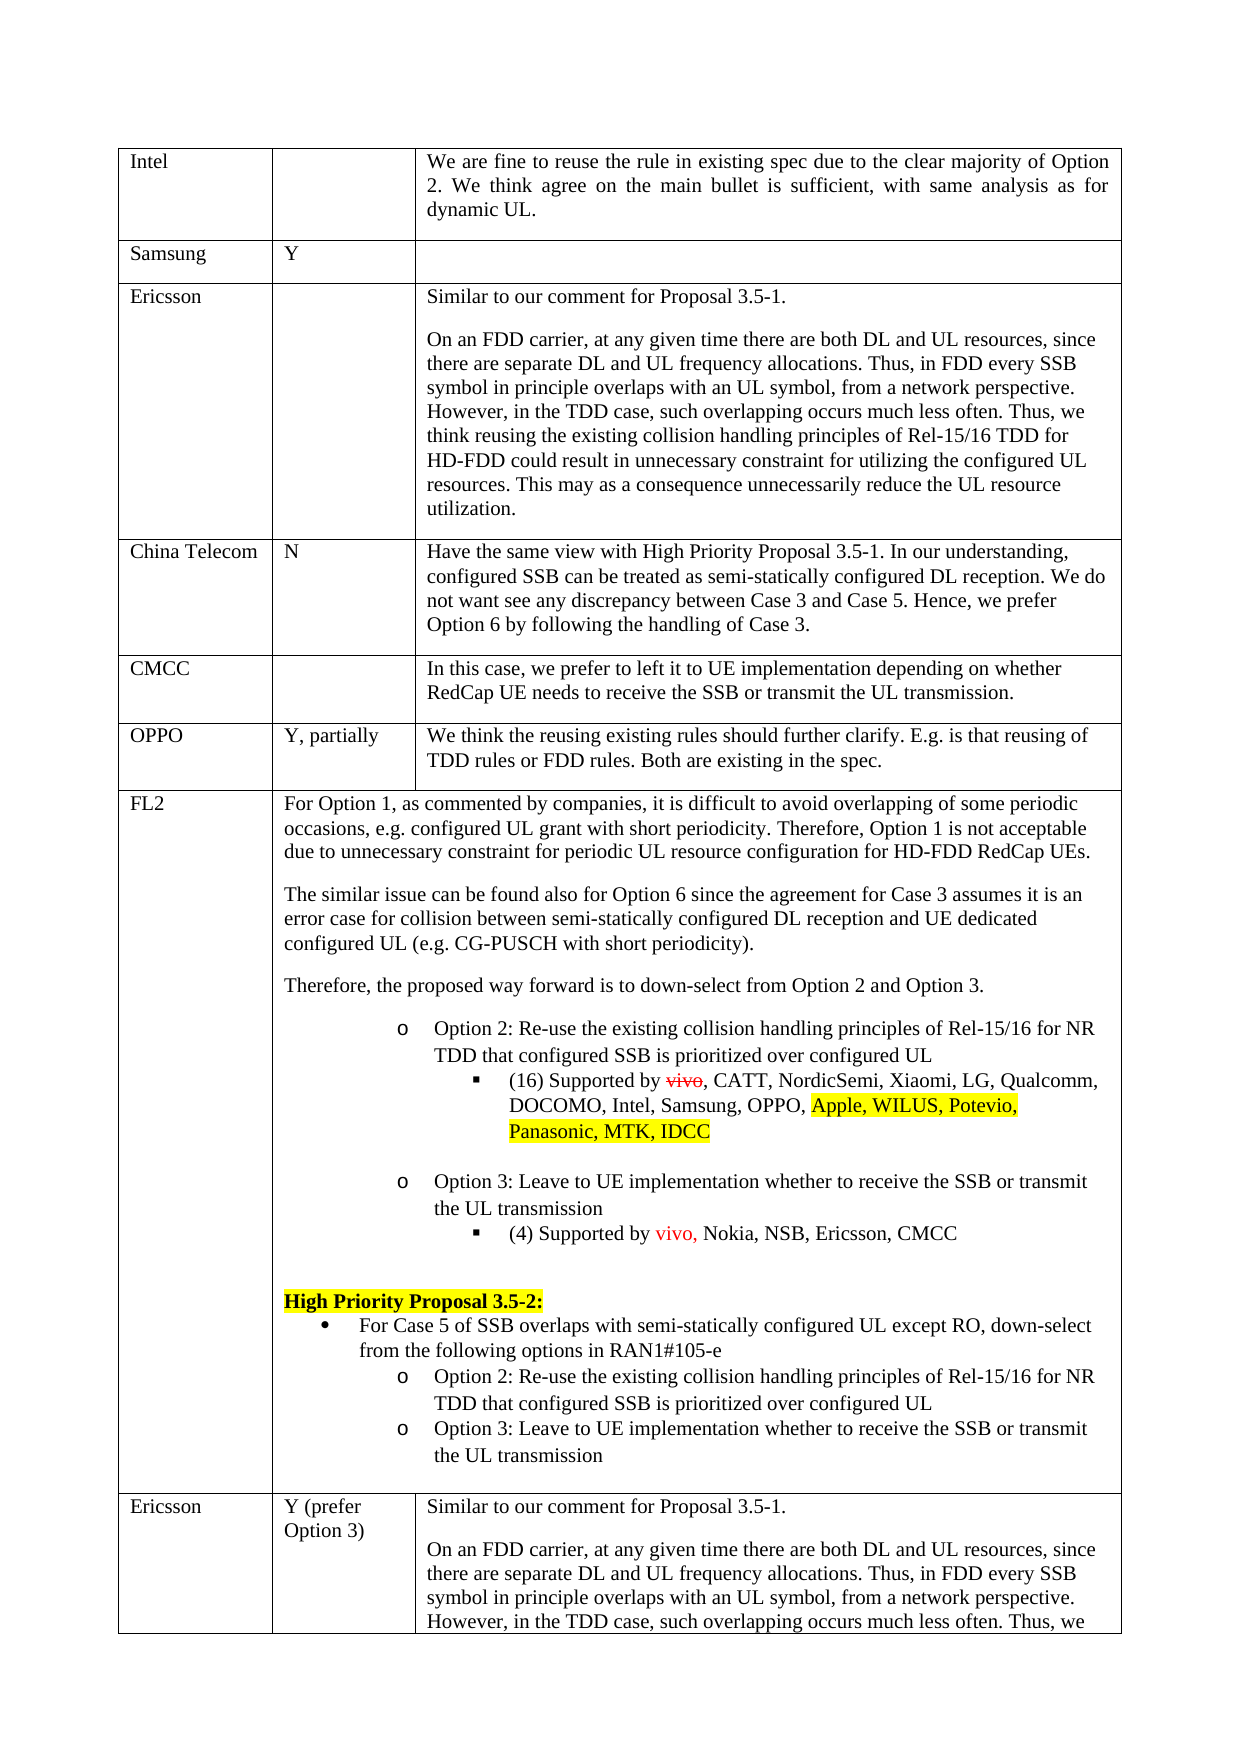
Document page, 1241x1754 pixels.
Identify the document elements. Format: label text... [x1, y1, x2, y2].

table_cell Ericsson [119, 1494, 272, 1633]
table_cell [416, 1494, 1121, 1633]
table_cell FL2 [119, 791, 272, 1493]
table_cell We think the reusing existing rules should further clarify. E.g. is that reusing of TDD rules or FDD rules. Both are existing in the spec. [416, 724, 1121, 790]
table_cell Ericsson [119, 284, 272, 538]
table_cell Y (prefer Option 3) [273, 1494, 415, 1633]
table_cell China Telecom [119, 540, 272, 654]
table_cell CMCC [119, 656, 272, 722]
table_cell Samsung [119, 241, 272, 283]
table_cell Have the same view with High Priority Proposal 3.5-1. In our understanding, configured SSB can be treated as semi-statically configured DL reception. We do not want see any discrepancy between Case 3 and Case 5. Hence, we prefer Option 6 by following the handling of Case 3. [416, 540, 1121, 654]
table_cell Intel [119, 149, 272, 239]
table_cell [416, 241, 1121, 283]
table_cell Y, partially [273, 724, 415, 790]
table_cell In this case, we prefer to left it to UE implementation depending on whether RedCap UE needs to receive the SSB or transmit the UL transmission. [416, 656, 1121, 722]
table_cell OPPO [119, 724, 272, 790]
table_cell Y [273, 241, 415, 283]
table_cell We are fine to reuse the rule in existing spec due to the clear majority of Option 2. We think agree on the main bullet is sufficient, with same analysis as for dynamic UL. [416, 149, 1121, 239]
table_cell For Option 1, as commented by companies, it is difficult to avoid overlapping of some periodic occasions, e.g. configured UL grant with short periodicity. Therefore, Option 1 is not acceptable due to unnecessary constraint for periodic UL resource configuration for HD-FDD RedCap UEs. The similar issue can be found also for Option 6 since the agreement for Case 3 assumes it is an error case for collision between semi-statically configured DL reception and UE dedicated configured UL (e.g. CG-PUSCH with short periodicity). Therefore, the proposed way forward is to down-select from Option 2 and Option 3. Option 2: Re-use the existing collision handling principles of Rel-15/16 for NR TDD that configured SSB is prioritized over configured UL (16) Supported by vivo, CATT, NordicSemi, Xiaomi, LG, Qualcomm, DOCOMO, Intel, Samsung, OPPO, Apple, WILUS, Potevio, Panasonic, MTK, IDCC Option 3: Leave to UE implementation whether to receive the SSB or transmit the UL transmission (4) Supported by vivo, Nokia, NSB, Ericsson, CMCC High Priority Proposal 3.5-2: For Case 5 of SSB overlaps with semi-statically configured UL except RO, down-select from the following options in RAN1#105-e Option 2: Re-use the existing collision handling principles of Rel-15/16 for NR TDD that configured SSB is prioritized over configured UL Option 3: Leave to UE implementation whether to receive the SSB or transmit the UL transmission [273, 791, 1121, 1493]
table_cell [273, 149, 415, 239]
table_cell [273, 656, 415, 722]
table_cell N [273, 540, 415, 654]
table_cell [273, 284, 415, 538]
